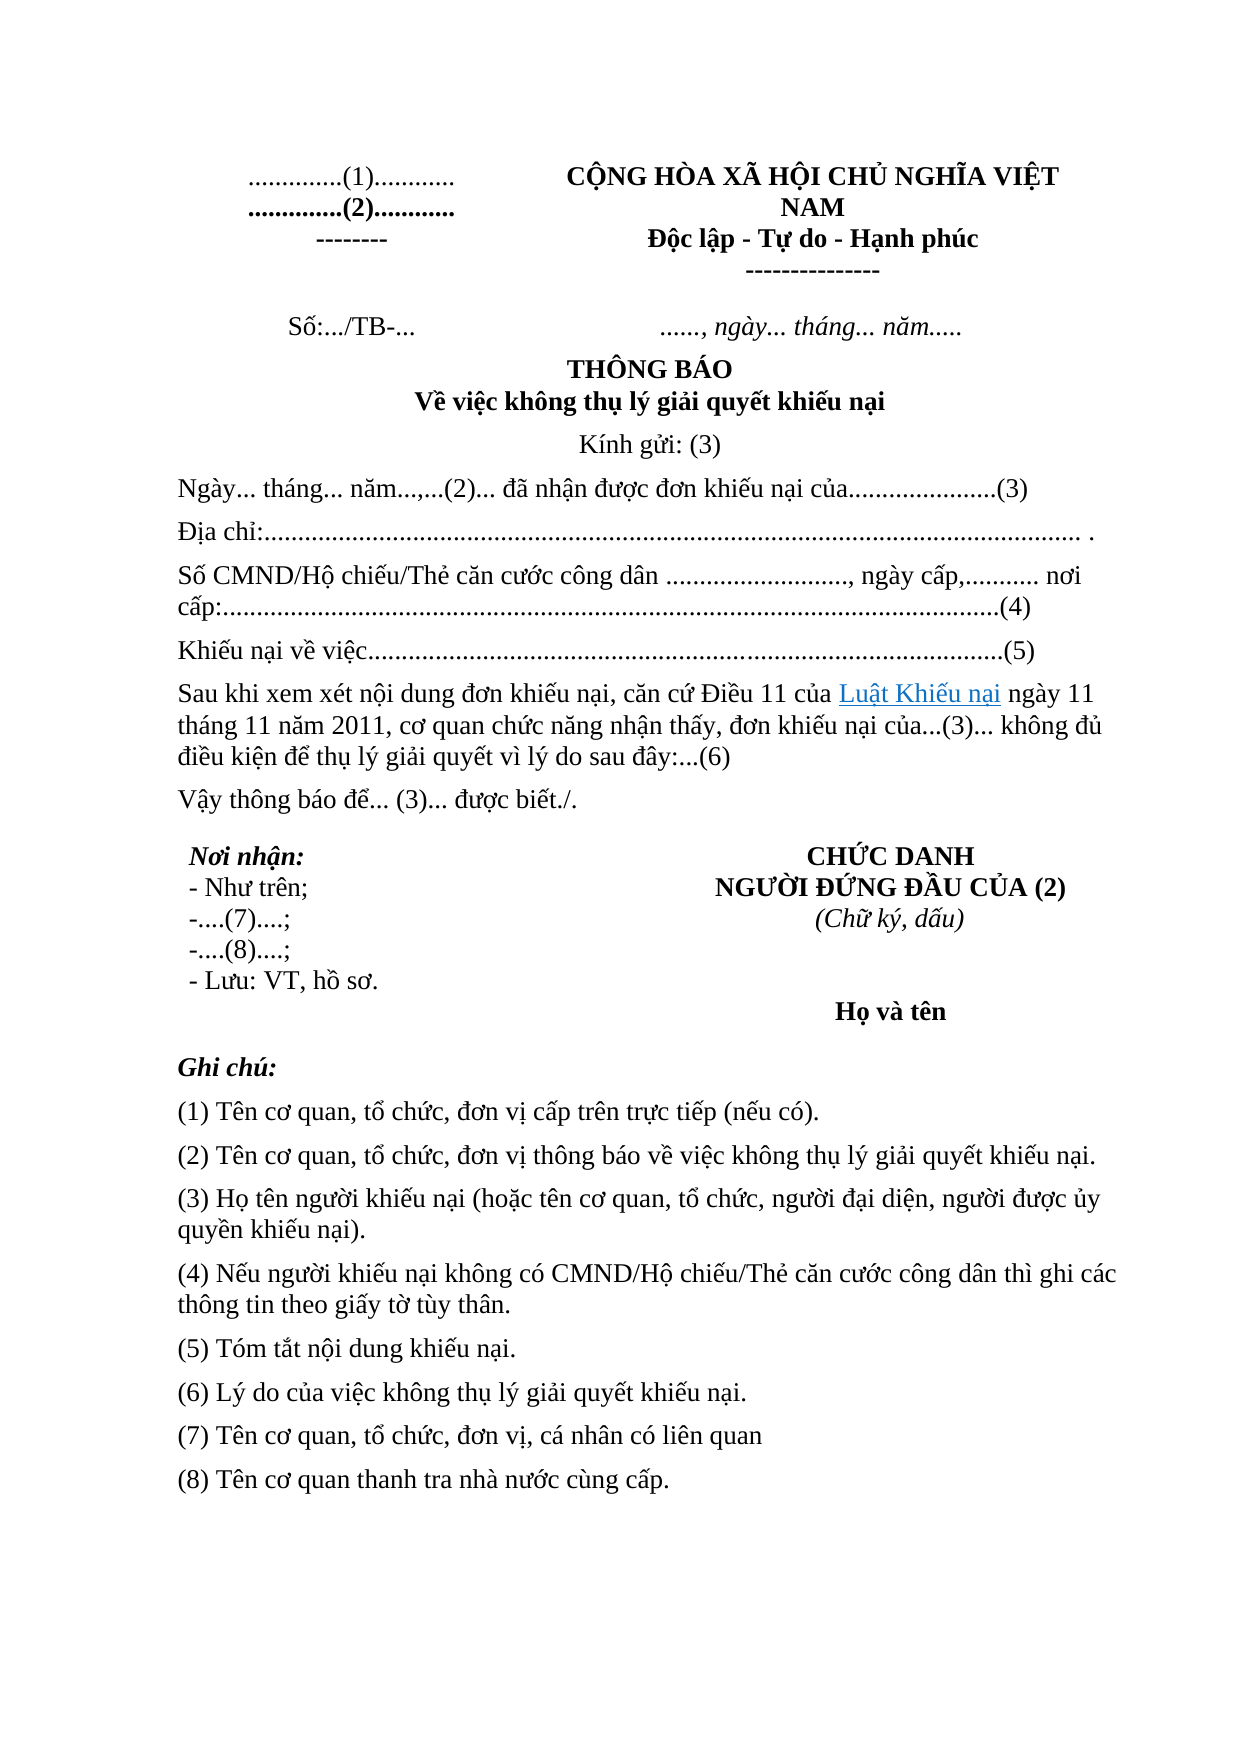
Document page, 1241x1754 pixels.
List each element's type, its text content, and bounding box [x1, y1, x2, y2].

text Về việc không thụ lý giải quyết khiếu nại [177, 384, 1122, 416]
table_cell ......, ngày... tháng... năm..... [526, 297, 1100, 353]
text Ngày... tháng... năm...,...(2)... đã nhận được đơn khiếu nại của......................(3) [177, 472, 1122, 503]
text (7) Tên cơ quan, tổ chức, đơn vị, cá nhân có liên quan [177, 1419, 1122, 1451]
text Khiếu nại về việc..............................................................................................(5) [177, 634, 1122, 665]
text (3) Họ tên người khiếu nại (hoặc tên cơ quan, tổ chức, người đại diện, người được ủy quyền khiếu nại). [177, 1182, 1122, 1245]
text (2) Tên cơ quan, tổ chức, đơn vị thông báo về việc không thụ lý giải quyết khiếu nại. [177, 1139, 1122, 1170]
table_header ..............(1)............ ..............(2)............ -------- [177, 148, 526, 297]
text Địa chỉ:......................................................................................................................... . [177, 516, 1122, 547]
text Kính gửi: (3) [177, 428, 1122, 459]
text (5) Tóm tắt nội dung khiếu nại. [177, 1332, 1122, 1363]
text Ghi chú: [177, 1052, 1122, 1083]
text (6) Lý do của việc không thụ lý giải quyết khiếu nại. [177, 1376, 1122, 1407]
text Vậy thông báo để... (3)... được biết./. [177, 783, 1122, 815]
text (4) Nếu người khiếu nại không có CMND/Hộ chiếu/Thẻ căn cước công dân thì ghi các thông tin theo giấy tờ tùy thân. [177, 1257, 1122, 1319]
table_header CHỨC DANH NGƯỜI ĐỨNG ĐẦU CỦA (2) (Chữ ký, dấu) Họ và tên [665, 827, 1117, 1039]
table_header Nơi nhận: - Như trên; -....(7)....; -....(8)....; - Lưu: VT, hồ sơ. [177, 827, 664, 1039]
text (1) Tên cơ quan, tổ chức, đơn vị cấp trên trực tiếp (nếu có). [177, 1095, 1122, 1126]
text THÔNG BÁO [177, 353, 1122, 384]
text (8) Tên cơ quan thanh tra nhà nước cùng cấp. [177, 1463, 1122, 1494]
table_header CỘNG HÒA XÃ HỘI CHỦ NGHĨA VIỆT NAM Độc lập - Tự do - Hạnh phúc --------------- [526, 148, 1100, 297]
text Số CMND/Hộ chiếu/Thẻ căn cước công dân ..........................., ngày cấp,........... nơi cấp:...................................................................................................................(4) [177, 559, 1122, 621]
text Sau khi xem xét nội dung đơn khiếu nại, căn cứ Điều 11 của Luật Khiếu nại ngày 11 tháng 11 năm 2011, cơ quan chức năng nhận thấy, đơn khiếu nại của...(3)... không đủ điều kiện để thụ lý giải quyết vì lý do sau đây:...(6) [177, 678, 1122, 771]
table_cell Số:.../TB-... [177, 297, 526, 353]
